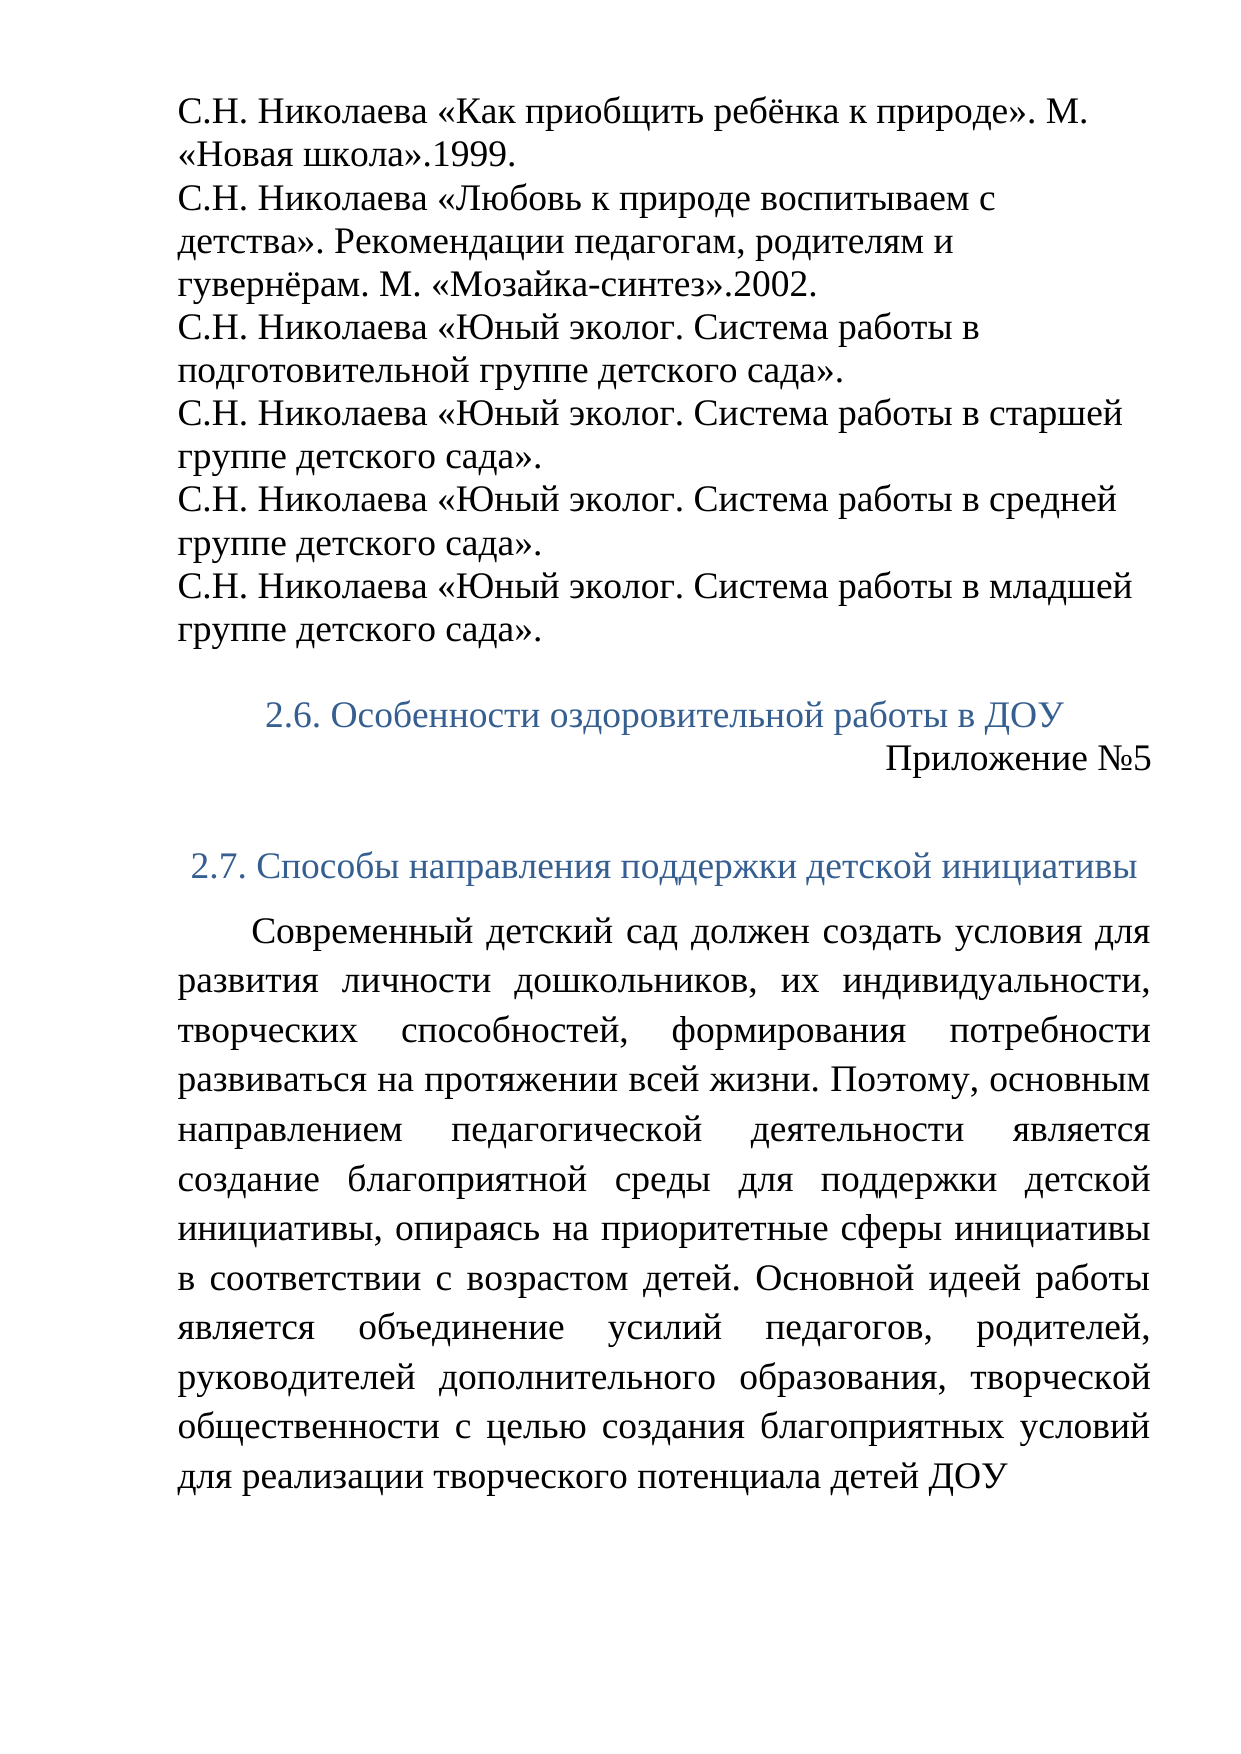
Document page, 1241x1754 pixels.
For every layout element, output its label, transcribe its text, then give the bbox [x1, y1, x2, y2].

text С.Н. Николаева «Юный эколог. Система работы в средней группе детского сада». [177, 477, 1152, 563]
text Современный детский сад должен создать условия для развития личности дошкольников, их индивидуальности, творческих способностей, формирования потребности развиваться на протяжении всей жизни. Поэтому, основным направлением педагогической деятельности является создание благоприятной среды для поддержки детской инициативы, опираясь на приоритетные сферы инициативы в соответствии с возрастом детей. Основной идеей работы является объединение усилий педагогов, родителей, руководителей дополнительного образования, творческой общественности с целью создания благоприятных условий для реализации творческого потенциала детей ДОУ [177, 908, 1152, 1497]
text 2.6. Особенности оздоровительной работы в ДОУ [177, 692, 1152, 736]
text С.Н. Николаева «Любовь к природе воспитываем с детства». Рекомендации педагогам, родителям и гувернёрам. М. «Мозайка-синтез».2002. [177, 175, 1152, 304]
text Приложение №5 [177, 736, 1152, 779]
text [177, 89, 1152, 175]
text С.Н. Николаева «Юный эколог. Система работы в младшей группе детского сада». [177, 563, 1152, 649]
text С.Н. Николаева «Юный эколог. Система работы в старшей группе детского сада». [177, 391, 1152, 477]
text 2.7. Способы направления поддержки детской инициативы [177, 843, 1152, 886]
text С.Н. Николаева «Юный эколог. Система работы в подготовительной группе детского сада». [177, 304, 1152, 391]
